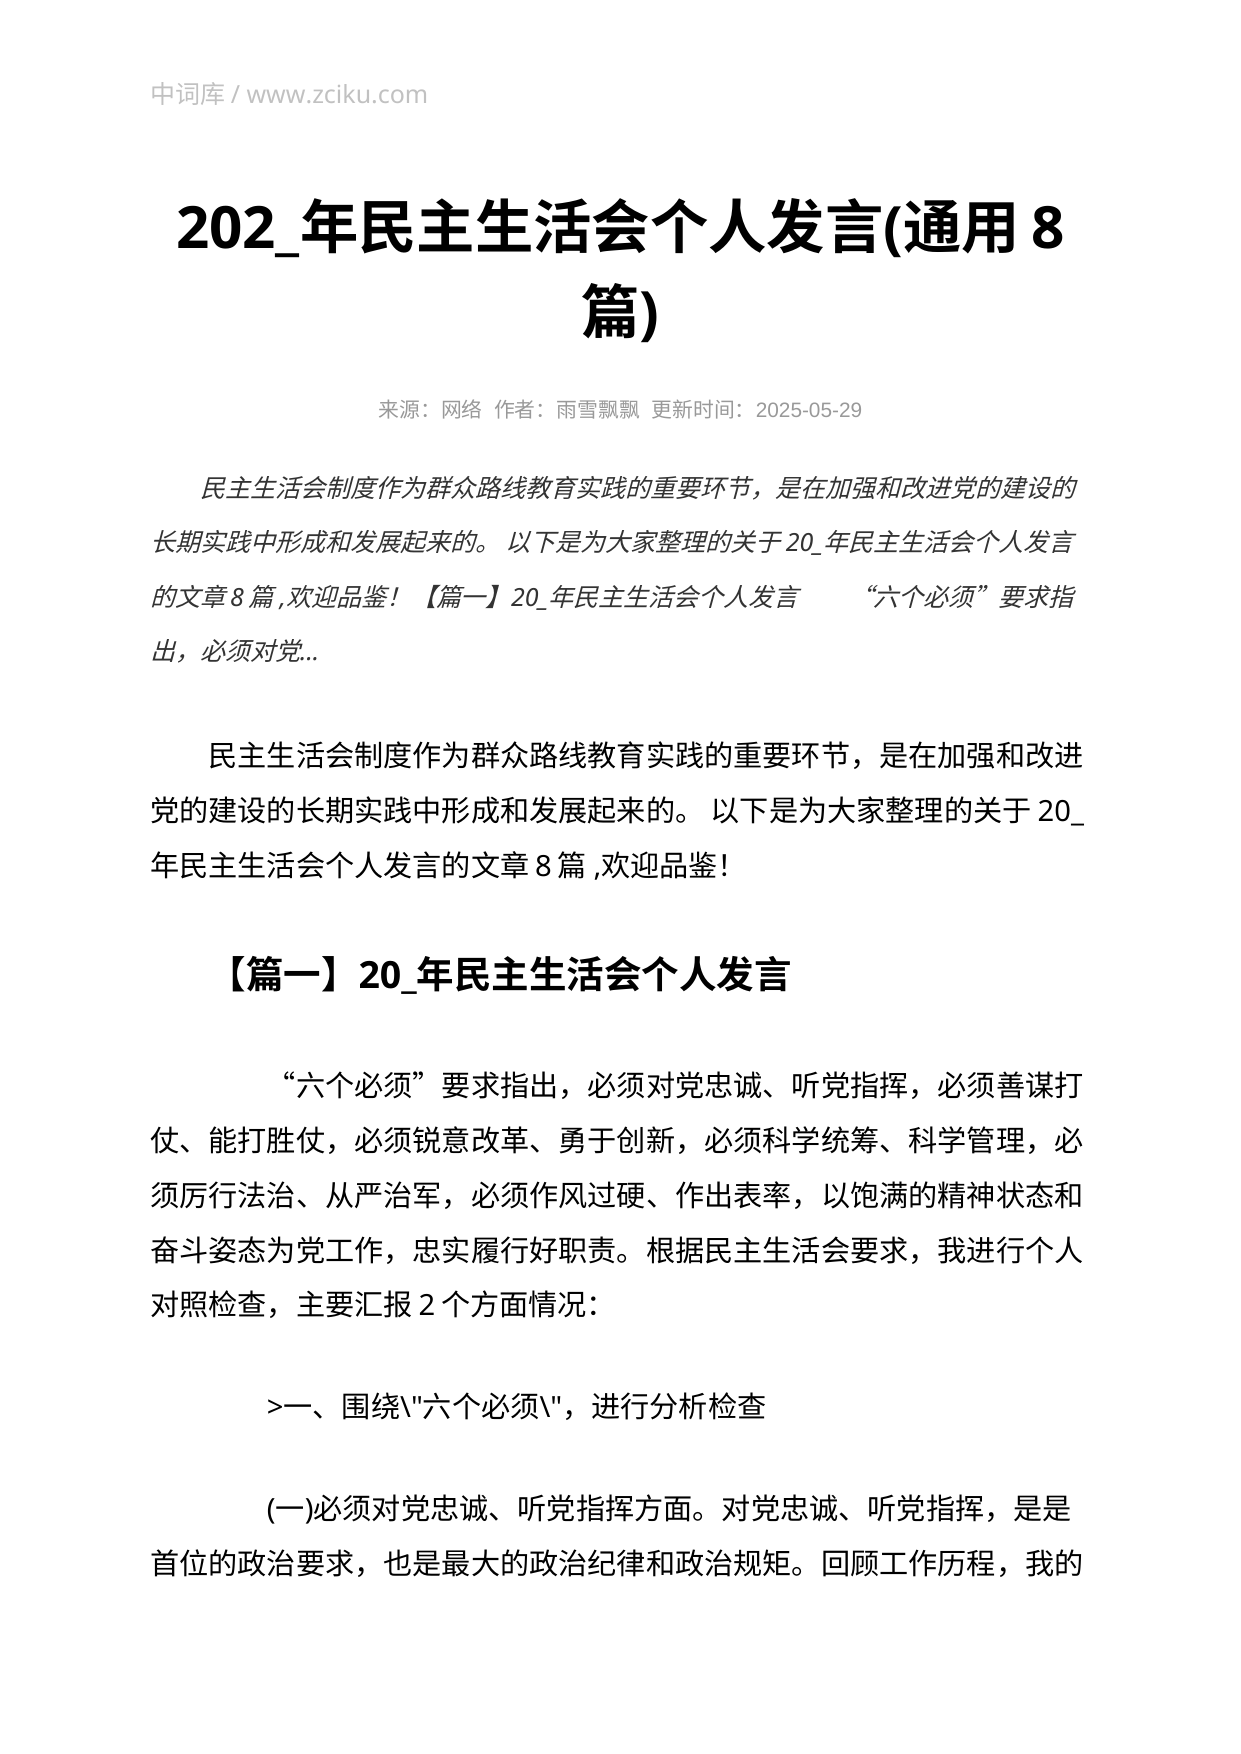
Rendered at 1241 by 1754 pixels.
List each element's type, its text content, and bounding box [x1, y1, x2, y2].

text >一、围绕\"六个必须\"，进行分析检查 [150, 1384, 1090, 1426]
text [150, 1486, 1090, 1583]
text “六个必须”要求指出，必须对党忠诚、听党指挥，必须善谋打仗、能打胜仗，必须锐意改革、勇于创新，必须科学统筹、科学管理，必须厉行法治、从严治军，必须作风过硬、作出表率，以饱满的精神状态和奋斗姿态为党工作，忠实履行好职责。根据民主生活会要求，我进行个人对照检查，主要汇报2个方面情况： [150, 1062, 1090, 1324]
subtitle 202_年民主生活会个人发言(通用8篇) [150, 181, 1090, 351]
text 民主生活会制度作为群众路线教育实践的重要环节，是在加强和改进党的建设的长期实践中形成和发展起来的。 以下是为大家整理的关于20_年民主生活会个人发言的文章8篇 ,欢迎品鉴！【篇一】20_年民主生活会个人发言 “六个必须”要求指出，必须对党... [150, 468, 1090, 668]
text 【篇一】20_年民主生活会个人发言 [150, 945, 1090, 999]
text 来源：网络 作者：雨雪飘飘 更新时间：2025-05-29 [150, 398, 1090, 422]
text 民主生活会制度作为群众路线教育实践的重要环节，是在加强和改进党的建设的长期实践中形成和发展起来的。 以下是为大家整理的关于20_年民主生活会个人发言的文章8篇 ,欢迎品鉴！ [150, 733, 1090, 885]
